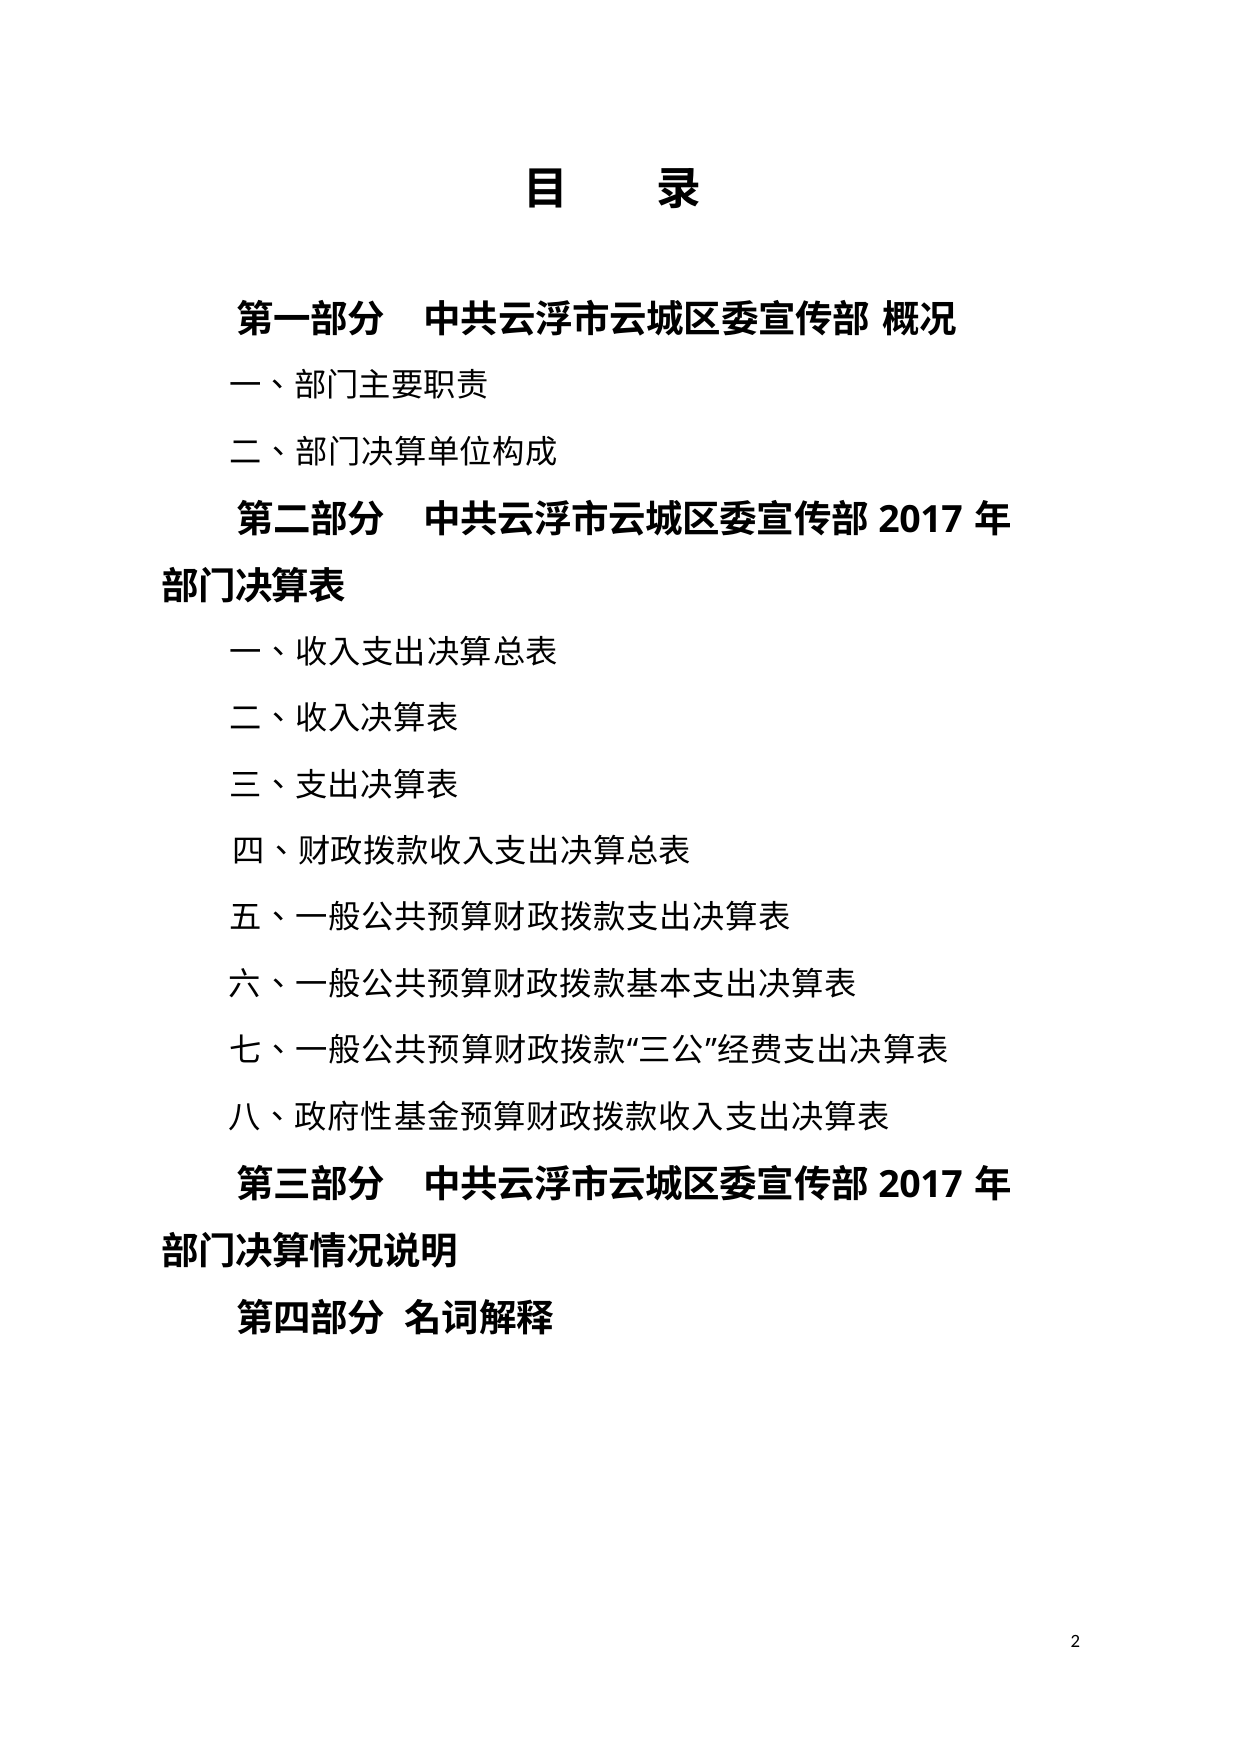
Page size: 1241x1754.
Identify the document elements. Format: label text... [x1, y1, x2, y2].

text 第二部分 中共云浮市云城区委宣传部 2017 年 [236, 495, 1081, 542]
text 一、收入支出决算总表 [229, 631, 1081, 671]
text 七、一般公共预算财政拨款“三公”经费支出决算表 [229, 1029, 1081, 1070]
text 第一部分 中共云浮市云城区委宣传部 概况 [236, 296, 1081, 342]
text 一、部门主要职责 [229, 364, 1081, 405]
text 五、一般公共预算财政拨款支出决算表 [229, 896, 1081, 937]
text 部门决算表 [161, 562, 1081, 609]
text 八、政府性基金预算财政拨款收入支出决算表 [228, 1096, 1081, 1136]
text 二、部门决算单位构成 [229, 431, 1081, 471]
text 二、收入决算表 [229, 697, 1081, 738]
text 目 录 [523, 159, 1081, 216]
text 六、一般公共预算财政拨款基本支出决算表 [229, 963, 1081, 1003]
text 第四部分 名词解释 [236, 1294, 1081, 1341]
text 部门决算情况说明 [161, 1227, 1081, 1274]
text 第三部分 中共云浮市云城区委宣传部 2017 年 [236, 1161, 1081, 1207]
text 四、财政拨款收入支出决算总表 [232, 830, 1081, 870]
text 三、支出决算表 [229, 764, 1081, 804]
